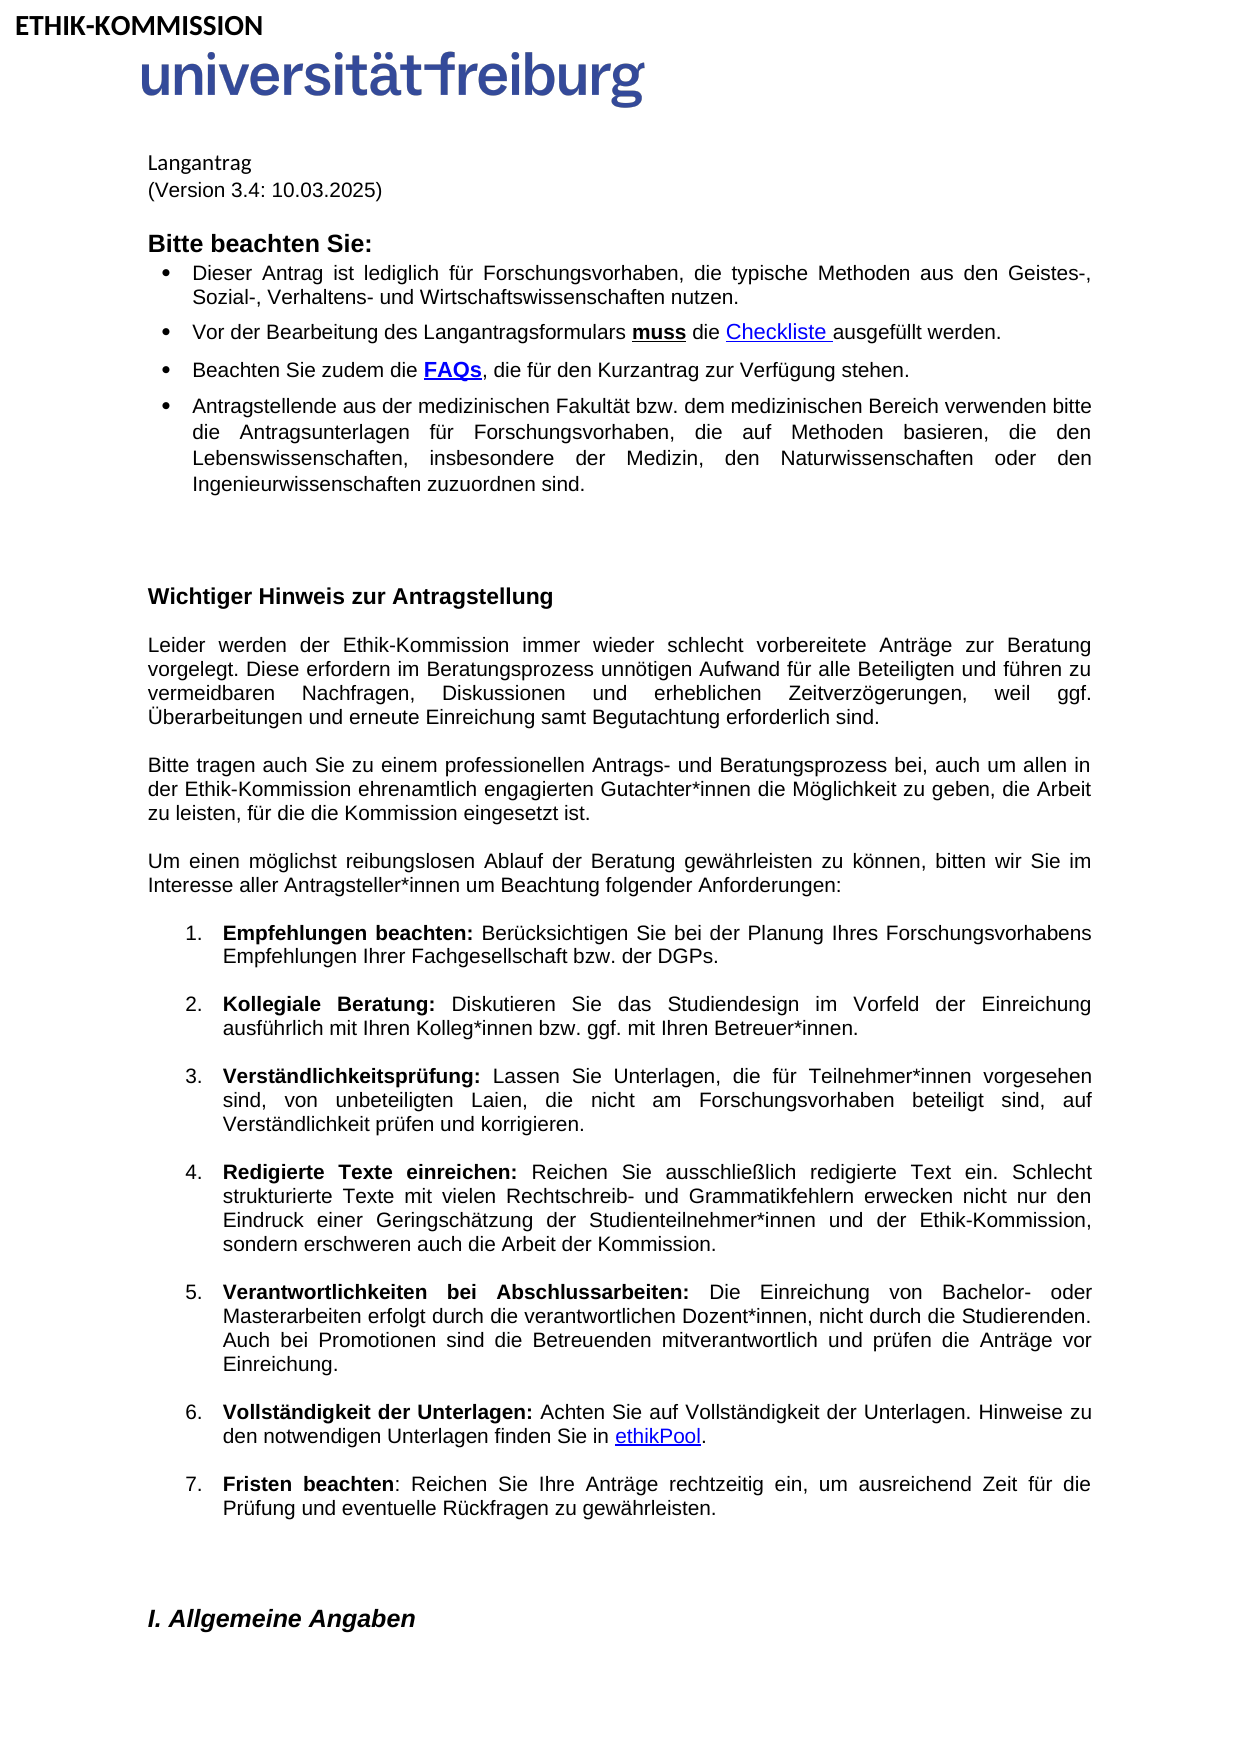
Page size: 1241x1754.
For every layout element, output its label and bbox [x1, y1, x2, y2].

picture [104, 15, 682, 145]
